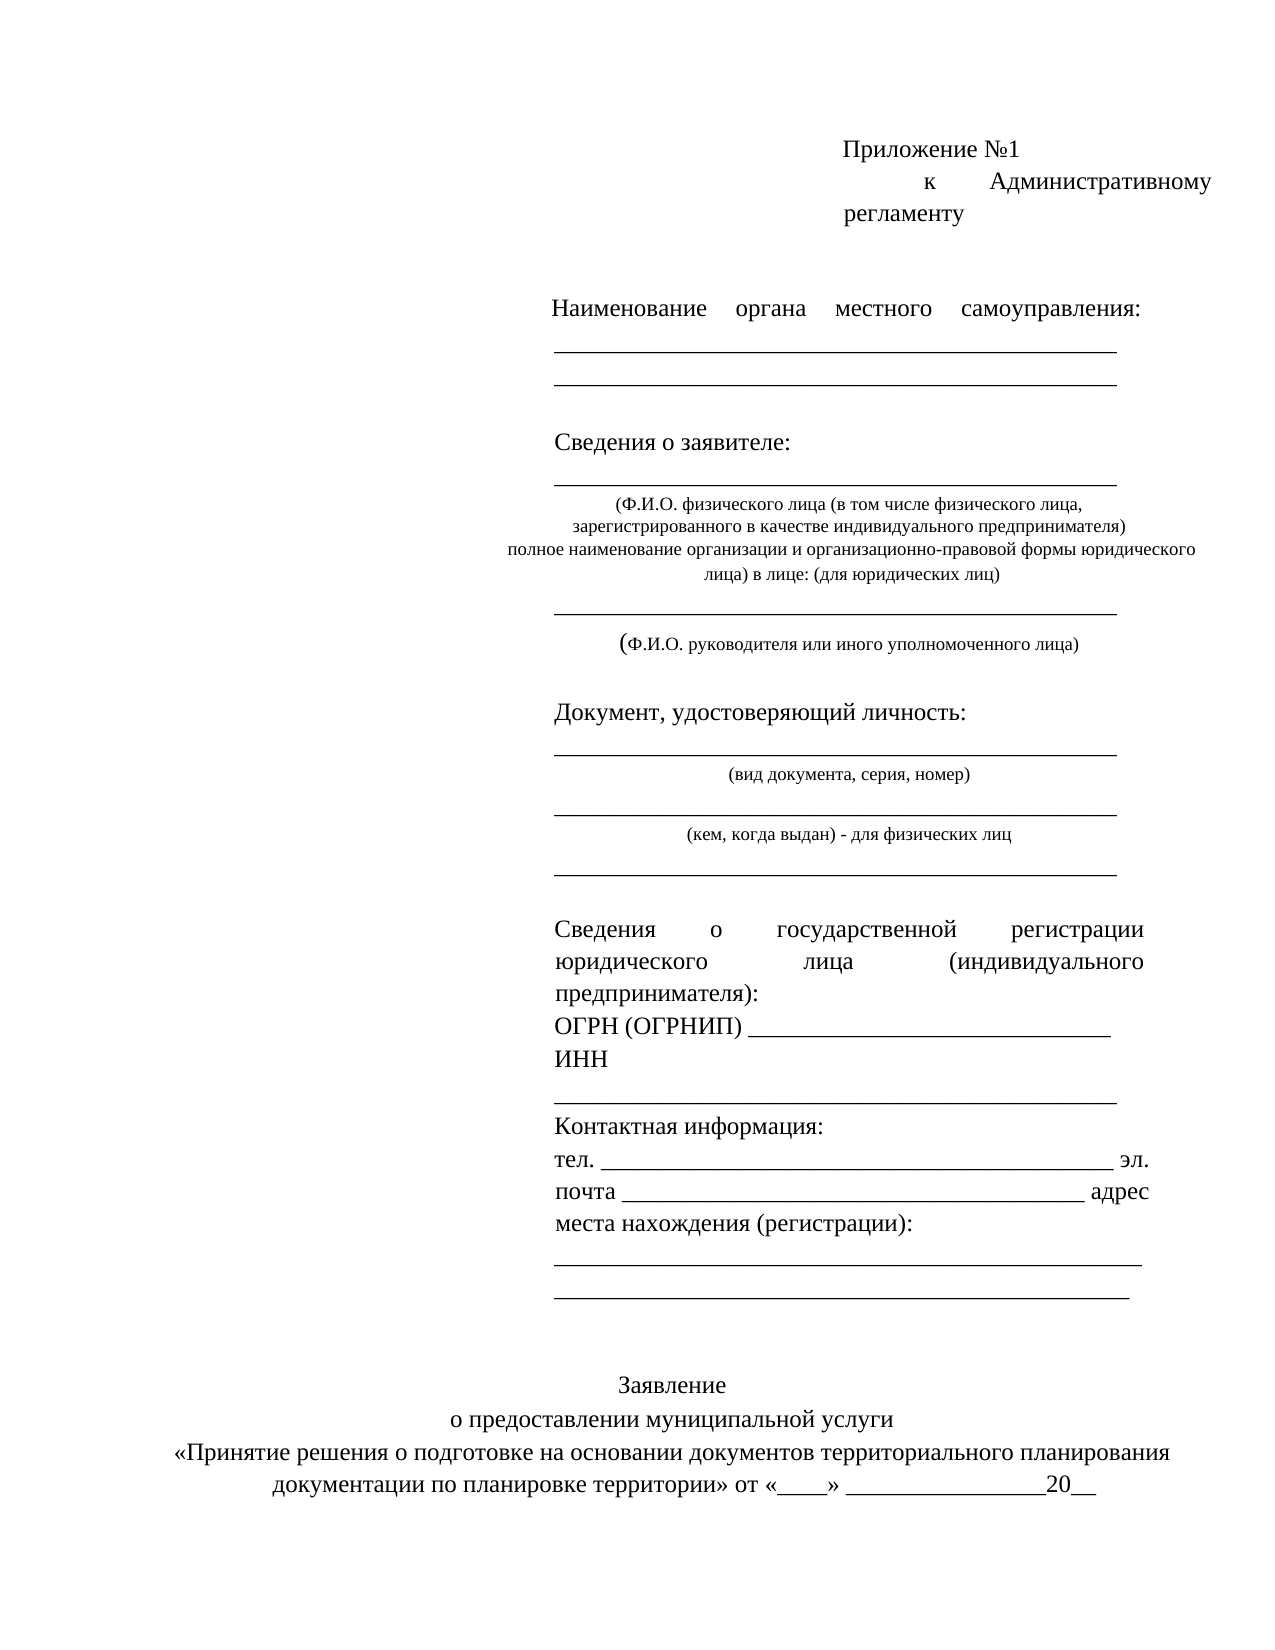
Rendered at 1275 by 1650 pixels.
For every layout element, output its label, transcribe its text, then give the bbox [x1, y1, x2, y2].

text (вид документа, серия, номер) [507, 763, 1191, 785]
text (кем, когда выдан) - для физических лиц [687, 823, 1212, 845]
text _____________________________________________ [554, 589, 1212, 618]
text Контактная информация: [172, 1111, 1206, 1139]
text _____________________________________________ [554, 730, 1212, 759]
text Сведения о заявителе: [172, 427, 1173, 455]
text Заявление [172, 1371, 1172, 1399]
text Документ, удостоверяющий личность: [309, 697, 1212, 725]
text полное наименование организации и организационно-правовой формы юридического лица) в лице: (для юридических лиц) [507, 538, 1196, 584]
text ОГРН (ОГРНИП) _____________________________ [554, 1011, 1212, 1040]
text ИНН [554, 1044, 1212, 1073]
text _____________________________________________ [554, 850, 1212, 879]
text «Принятие решения о подготовке на основании документов территориального планирования документации по планировке территории» от «____» ________________20__ [172, 1437, 1172, 1498]
text _______________________________________________ [554, 1240, 1212, 1268]
text _____________________________________________ [554, 460, 1212, 489]
text тел. _________________________________________ эл. почта _____________________________________ адрес места нахождения (регистрации): [554, 1144, 1149, 1237]
text (Ф.И.О. физического лица (в том числе физического лица, зарегистрированного в качестве индивидуального предпринимателя) [572, 493, 1212, 537]
text Приложение №1 к Административному регламенту [842, 134, 1212, 227]
text _____________________________________________ [554, 1078, 1212, 1106]
text Сведения о государственной регистрации юридического лица (индивидуального предпринимателя): [554, 914, 1144, 1007]
text (Ф.И.О. руководителя или иного уполномоченного лица) [619, 627, 1212, 656]
text _____________________________________________ [554, 360, 1212, 389]
text о предоставлении муниципальной услуги [172, 1404, 1171, 1433]
text _____________________________________________ [554, 790, 1212, 819]
text ______________________________________________ [554, 1273, 1212, 1302]
text Наименование органа местного самоуправления: [133, 293, 1212, 322]
text _____________________________________________ [554, 327, 1212, 356]
